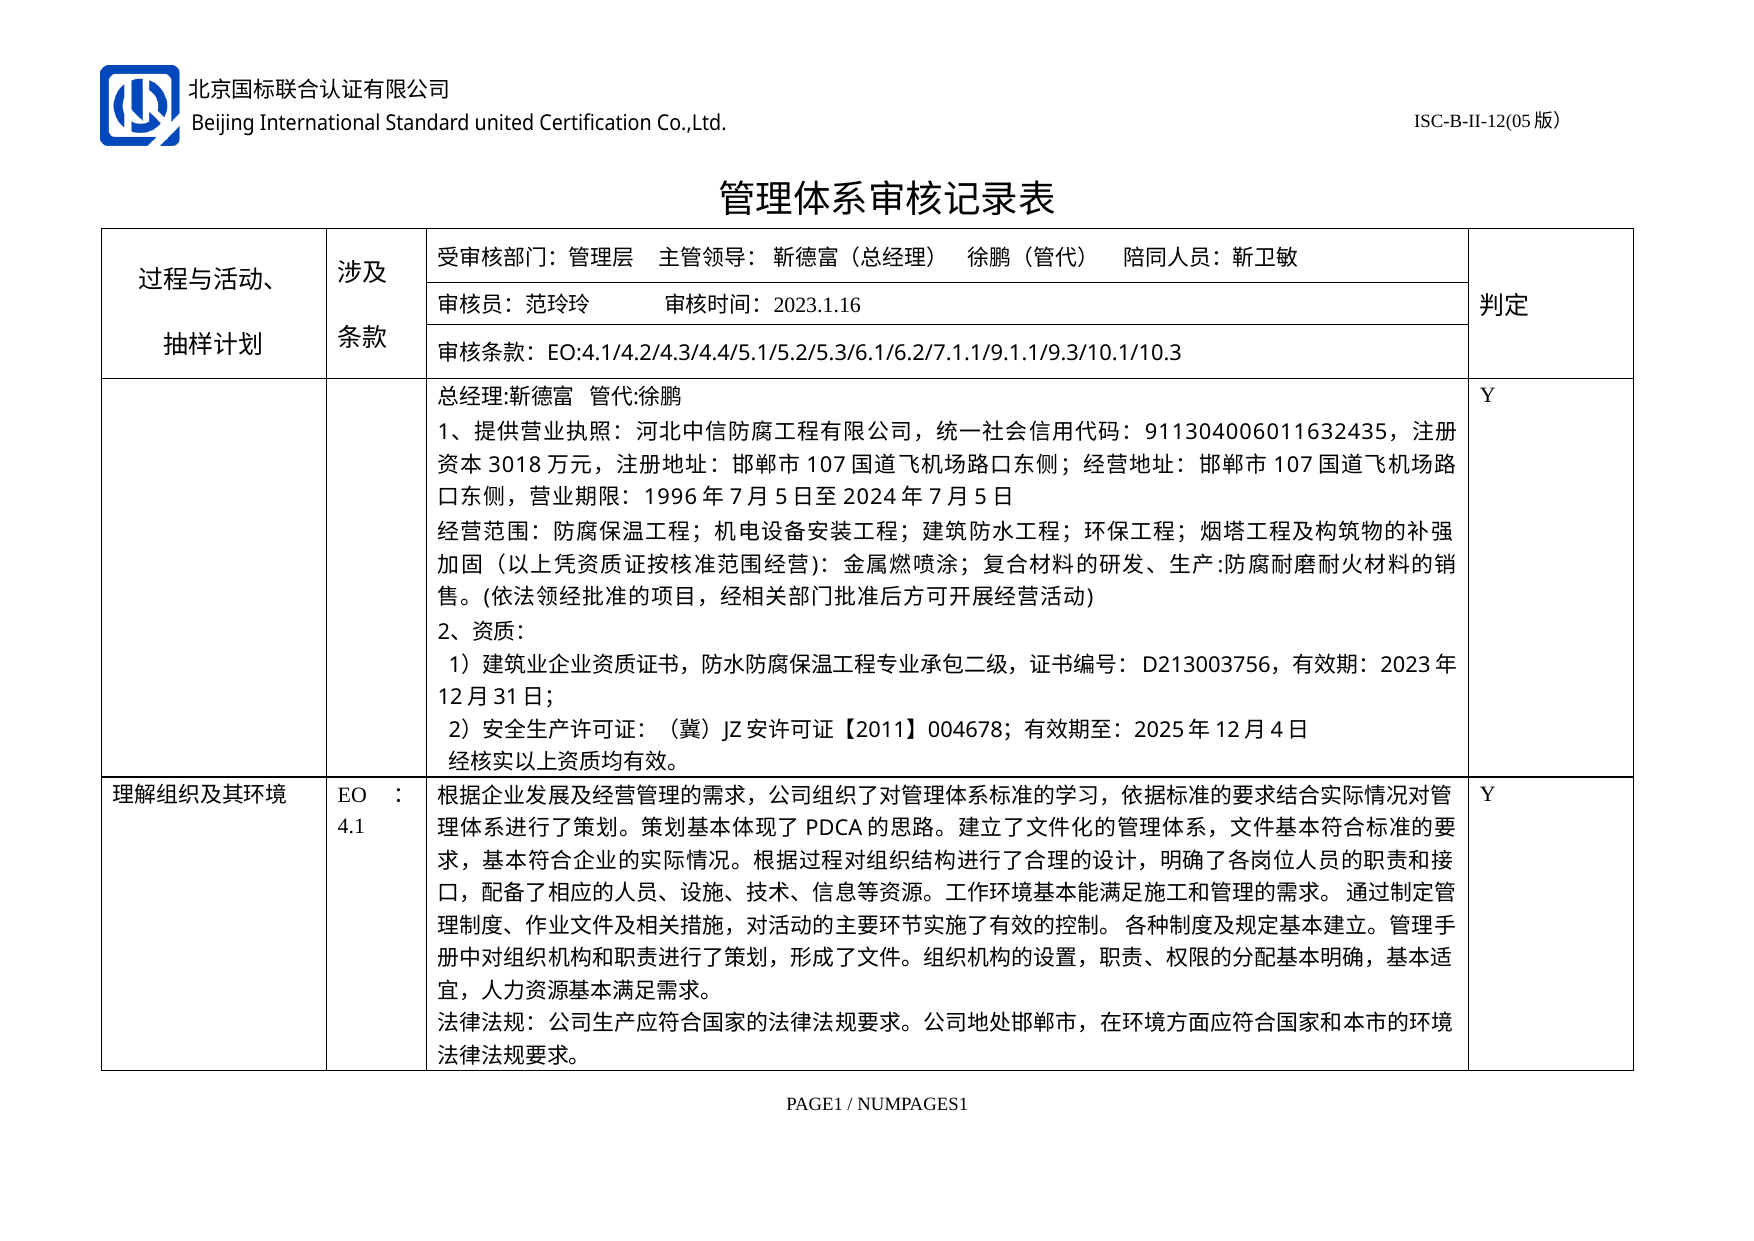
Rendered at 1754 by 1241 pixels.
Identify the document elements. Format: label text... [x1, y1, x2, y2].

table_header 受审核部门：管理层 主管领导： 靳德富（总经理） 徐鹏（管代） 陪同人员：靳卫敏 [427, 229, 1468, 282]
table_cell 理解组织及其环境 [102, 778, 326, 1070]
table_header 判定 [1469, 229, 1633, 378]
table_header 涉及 条款 [327, 229, 426, 378]
table_cell [327, 379, 426, 776]
table_cell 总经理:靳德富 管代:徐鹏 提供营业执照：河北中信防腐工程有限公司，统一社会信用代码：911304006011632435，注册资本3018万元，注册地址：邯郸市107国道飞机场路口东侧；经营地址：邯郸市107国道飞机场路口东侧，营业期限：1996年7月5日至2024年7月5日 经营范围：防腐保温工程；机电设备安装工程；建筑防水工程；环保工程；烟塔工程及构筑物的补强加固（以上凭资质证按核准范围经营)：金属燃喷涂；复合材料的研发、生产:防腐耐磨耐火材料的销售。(依法领经批准的项目，经相关部门批准后方可开展经营活动) 2、资质： 1）建筑业企业资质证书，防水防腐保温工程专业承包二级，证书编号：D213003756，有效期：2023年12月31日； 2）安全生产许可证：（冀）JZ安许可证【2011】004678；有效期至：2025年12月4日 经核实以上资质均有效。 [427, 379, 1468, 776]
table_cell 审核员：范玲玲 审核时间：2023.1.16 [427, 283, 1468, 324]
table_cell Y [1469, 778, 1633, 1070]
table_cell 审核条款：EO:4.1/4.2/4.3/4.4/5.1/5.2/5.3/6.1/6.2/7.1.1/9.1.1/9.3/10.1/10.3 [427, 325, 1468, 378]
table_cell EO：4.1 [327, 778, 426, 1070]
text 管理体系审核记录表 [112, 163, 1641, 228]
table_cell [102, 379, 326, 776]
picture [100, 65, 180, 146]
table_header 过程与活动、 抽样计划 [102, 229, 326, 378]
table_cell Y [1469, 379, 1633, 776]
